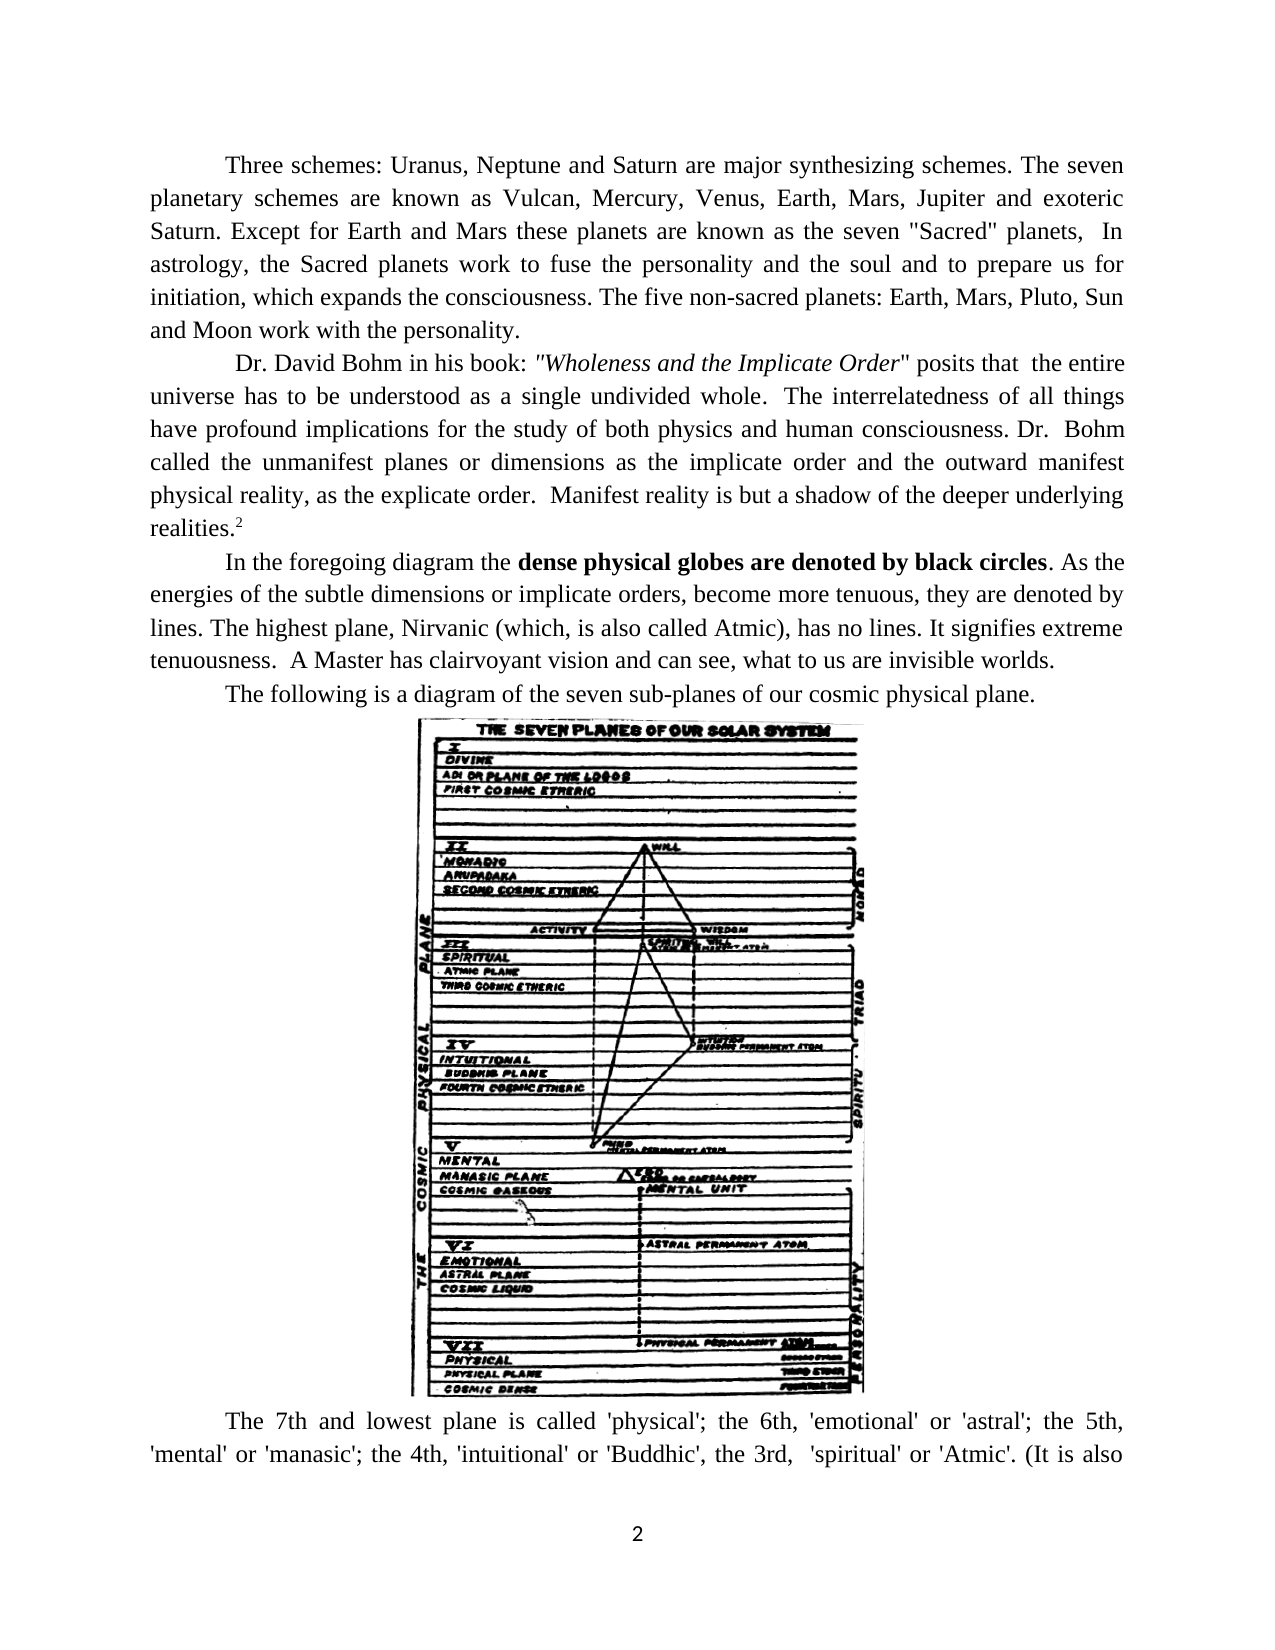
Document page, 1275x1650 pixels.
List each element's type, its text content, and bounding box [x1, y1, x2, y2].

text In the foregoing diagram the dense physical globes are denoted by black circles. As the energies of the subtle dimensions or implicate orders, become more tenuous, they are denoted by lines. The highest plane, Nirvanic (which, is also called Atmic), has no lines. It signifies extreme tenuousness. A Master has clairvoyant vision and can see, what to us are invisible worlds. [150, 547, 1125, 674]
text The following is a diagram of the seven sub-planes of our cosmic physical plane. [150, 679, 1125, 707]
text Three schemes: Uranus, Neptune and Saturn are major synthesizing schemes. The seven planetary schemes are known as Vulcan, Mercury, Venus, Earth, Mars, Jupiter and exoteric Saturn. Except for Earth and Mars these planets are known as the seven "Sacred" planets, In astrology, the Sacred planets work to fuse the personality and the soul and to prepare us for initiation, which expands the consciousness. The five non-sacred planets: Earth, Mars, Pluto, Sun and Moon work with the personality. [150, 150, 1125, 344]
text Dr. David Bohm in his book: "Wholeness and the Implicate Order" posits that the entire universe has to be understood as a single undivided whole. The interrelatedness of all things have profound implications for the study of both physics and human consciousness. Dr. Bohm called the unmanifest planes or dimensions as the implicate order and the outward manifest physical reality, as the explicate order. Manifest reality is but a shadow of the deeper underlying realities.2 [150, 348, 1125, 542]
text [150, 1406, 1125, 1468]
